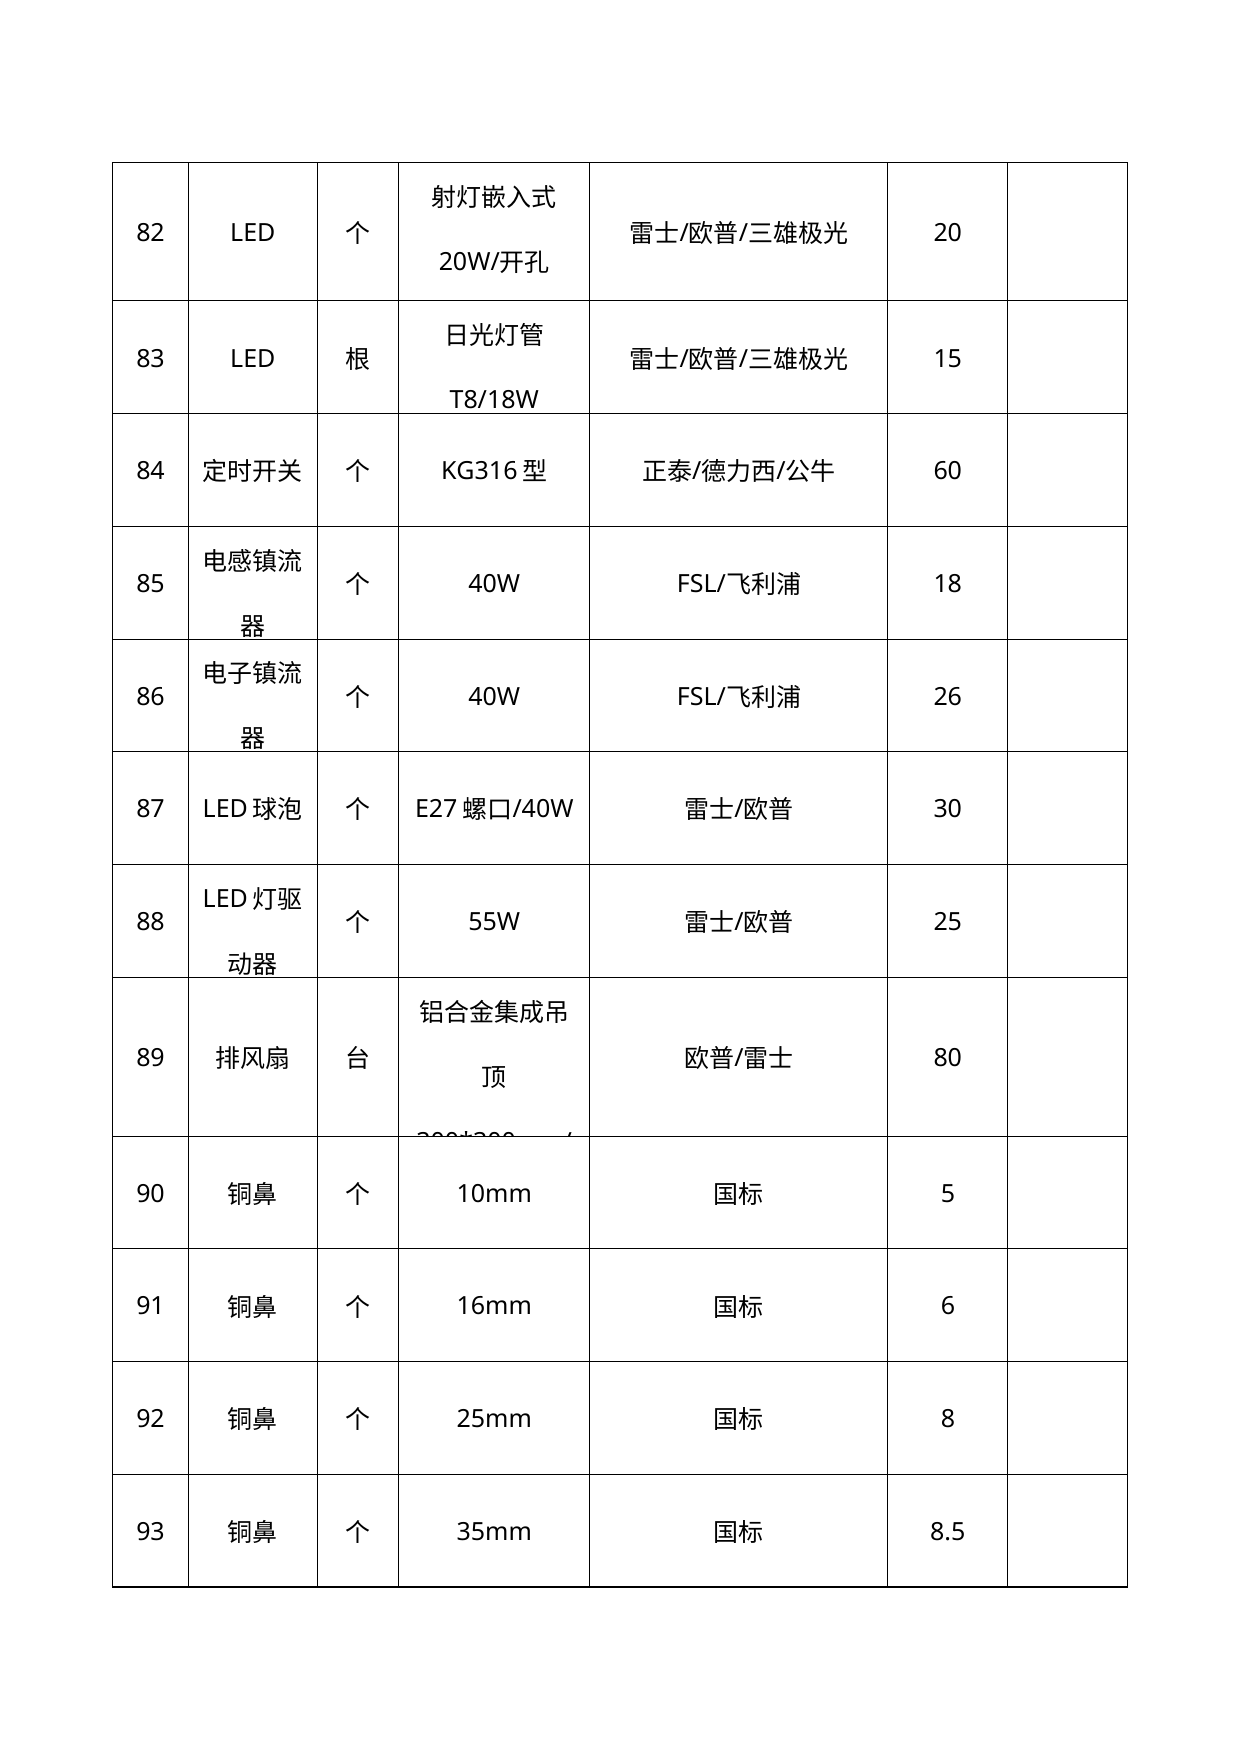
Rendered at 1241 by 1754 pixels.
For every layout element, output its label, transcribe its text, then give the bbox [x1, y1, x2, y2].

table_cell [1008, 752, 1127, 864]
table_cell 排风扇 [189, 978, 317, 1136]
table_cell LED [189, 163, 317, 300]
table_cell 铜鼻 [189, 1362, 317, 1474]
table_cell 个 [318, 1249, 398, 1361]
table_cell 26 [888, 640, 1007, 751]
table_cell KG316型 [399, 414, 589, 526]
table_cell 92 [113, 1362, 188, 1474]
table_cell 89 [113, 978, 188, 1136]
table_cell 日光灯管T8/18W [399, 301, 589, 413]
table_cell 18 [888, 527, 1007, 638]
table_cell 83 [113, 301, 188, 413]
table_cell 5 [888, 1137, 1007, 1248]
table_cell [1008, 414, 1127, 526]
table_cell 15 [888, 301, 1007, 413]
table_cell 个 [318, 640, 398, 751]
table_cell 88 [113, 865, 188, 977]
table_cell 国标 [590, 1249, 887, 1361]
table_cell LED灯驱动器 [189, 865, 317, 977]
table_cell 台 [318, 978, 398, 1136]
table_cell 雷士/欧普/三雄极光 [590, 163, 887, 300]
table_cell 雷士/欧普 [590, 752, 887, 864]
table_cell [1008, 163, 1127, 300]
table_cell [1008, 301, 1127, 413]
table_cell 个 [318, 527, 398, 638]
table_cell 个 [318, 752, 398, 864]
table_cell 个 [318, 163, 398, 300]
table_cell 个 [318, 1362, 398, 1474]
table_cell 86 [113, 640, 188, 751]
table_cell [1008, 1475, 1127, 1586]
table_cell 个 [318, 865, 398, 977]
table_cell 正泰/德力西/公牛 [590, 414, 887, 526]
table_cell 国标 [590, 1137, 887, 1248]
table_cell 定时开关 [189, 414, 317, 526]
table_cell 射灯嵌入式20W/开孔&120mm,面经&145mm,色温6500K [399, 163, 589, 300]
table_cell 85 [113, 527, 188, 638]
table_cell 个 [318, 414, 398, 526]
table_cell LED [189, 301, 317, 413]
table_cell [1008, 640, 1127, 751]
table_cell 80 [888, 978, 1007, 1136]
table_cell [1008, 978, 1127, 1136]
table_cell FSL/飞利浦 [590, 640, 887, 751]
table_cell 87 [113, 752, 188, 864]
table_cell FSL/飞利浦 [590, 527, 887, 638]
table_cell 个 [318, 1475, 398, 1586]
table_cell 根 [318, 301, 398, 413]
table_cell 铜鼻 [189, 1475, 317, 1586]
table_cell 40W [399, 527, 589, 638]
table_cell 铜鼻 [189, 1137, 317, 1248]
table_cell 25 [888, 865, 1007, 977]
table_cell 雷士/欧普/三雄极光 [590, 301, 887, 413]
table_cell 40W [399, 640, 589, 751]
table_cell 84 [113, 414, 188, 526]
table_cell 20 [888, 163, 1007, 300]
table_cell 铜鼻 [189, 1249, 317, 1361]
table_cell 电子镇流器 [189, 640, 317, 751]
table_cell E27螺口/40W [399, 752, 589, 864]
table_cell 8.5 [888, 1475, 1007, 1586]
table_cell 90 [113, 1137, 188, 1248]
table_cell [1008, 865, 1127, 977]
table_cell 个 [318, 1137, 398, 1248]
table_cell 铝合金集成吊顶300*300mm/50W/铜芯电机 [399, 978, 589, 1136]
table_cell 93 [113, 1475, 188, 1586]
table_cell 82 [113, 163, 188, 300]
table_cell 8 [888, 1362, 1007, 1474]
table_cell 电感镇流器 [189, 527, 317, 638]
table_cell 10mm [399, 1137, 589, 1248]
table_cell 6 [888, 1249, 1007, 1361]
table_cell [1008, 1362, 1127, 1474]
table_cell 25mm [399, 1362, 589, 1474]
table_cell 欧普/雷士 [590, 978, 887, 1136]
table_cell 雷士/欧普 [590, 865, 887, 977]
table_cell [1008, 1249, 1127, 1361]
table_cell 60 [888, 414, 1007, 526]
table_cell 国标 [590, 1362, 887, 1474]
table_cell 16mm [399, 1249, 589, 1361]
table_cell [1008, 1137, 1127, 1248]
table_cell [1008, 527, 1127, 638]
table_cell LED球泡 [189, 752, 317, 864]
table_cell 55W [399, 865, 589, 977]
table_cell 35mm [399, 1475, 589, 1586]
table_cell 91 [113, 1249, 188, 1361]
table_cell 国标 [590, 1475, 887, 1586]
table_cell 30 [888, 752, 1007, 864]
